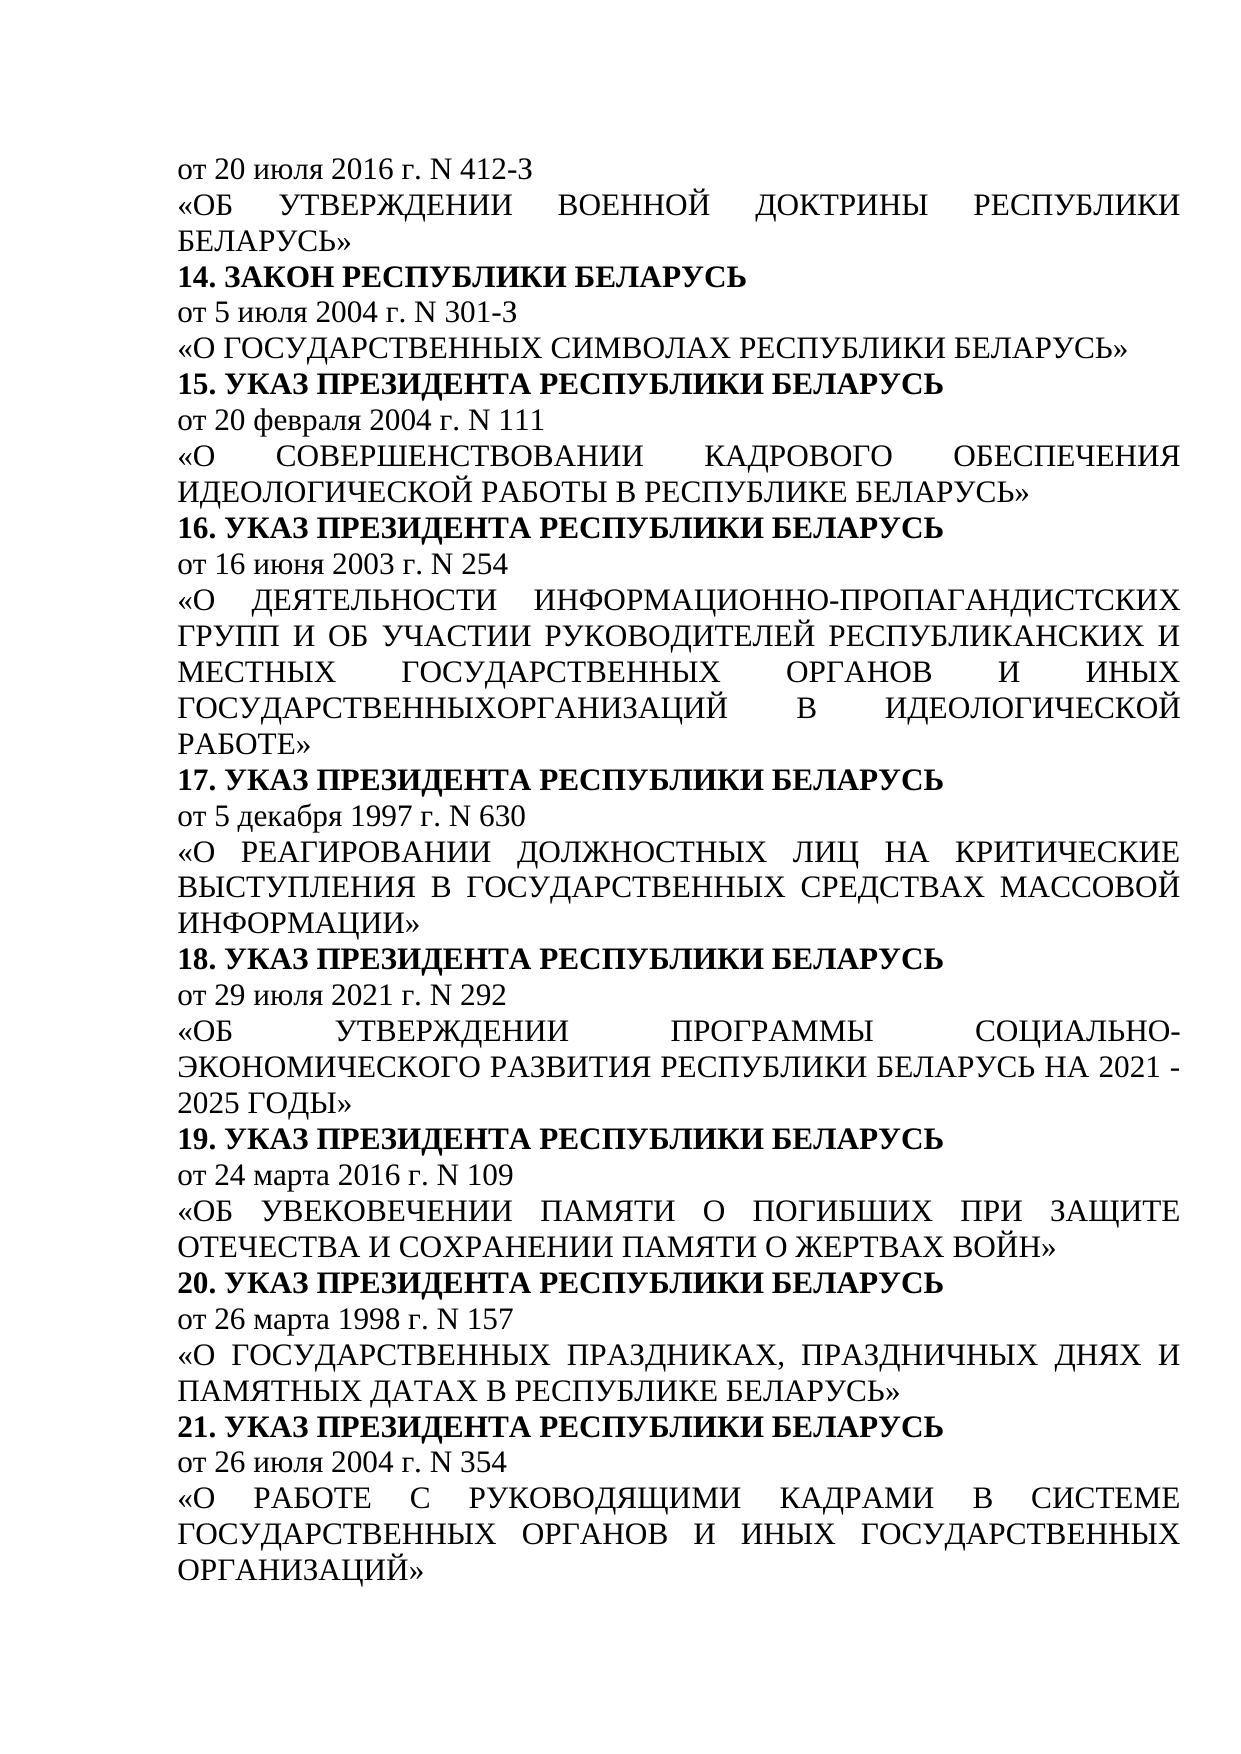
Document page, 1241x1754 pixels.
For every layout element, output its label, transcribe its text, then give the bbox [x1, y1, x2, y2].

text 16. УКАЗ ПРЕЗИДЕНТА РЕСПУБЛИКИ БЕЛАРУСЬ [177, 509, 1181, 545]
text 18. УКАЗ ПРЕЗИДЕНТА РЕСПУБЛИКИ БЕЛАРУСЬ [177, 941, 1181, 977]
text «О ГОСУДАРСТВЕННЫХ СИМВОЛАХ РЕСПУБЛИКИ БЕЛАРУСЬ» [177, 330, 1181, 366]
text от 16 июня 2003 г. N 254 [177, 545, 1181, 581]
text от 5 декабря 1997 г. N 630 [177, 797, 1181, 833]
text «ОБ УТВЕРЖДЕНИИ ВОЕННОЙ ДОКТРИНЫ РЕСПУБЛИКИ БЕЛАРУСЬ» [177, 186, 1181, 258]
text 19. УКАЗ ПРЕЗИДЕНТА РЕСПУБЛИКИ БЕЛАРУСЬ [177, 1120, 1181, 1156]
text 15. УКАЗ ПРЕЗИДЕНТА РЕСПУБЛИКИ БЕЛАРУСЬ [177, 366, 1181, 402]
text 20. УКАЗ ПРЕЗИДЕНТА РЕСПУБЛИКИ БЕЛАРУСЬ [177, 1264, 1181, 1300]
text «О ГОСУДАРСТВЕННЫХ ПРАЗДНИКАХ, ПРАЗДНИЧНЫХ ДНЯХ И ПАМЯТНЫХ ДАТАХ В РЕСПУБЛИКЕ БЕЛАРУСЬ» [177, 1336, 1181, 1408]
text от 5 июля 2004 г. N 301-З [177, 294, 1181, 330]
text 21. УКАЗ ПРЕЗИДЕНТА РЕСПУБЛИКИ БЕЛАРУСЬ [177, 1408, 1181, 1444]
text от 20 июля 2016 г. N 412-З [177, 150, 1181, 186]
text 14. ЗАКОН РЕСПУБЛИКИ БЕЛАРУСЬ [177, 258, 1181, 294]
text от 26 июля 2004 г. N 354 [177, 1444, 1181, 1480]
text «О СОВЕРШЕНСТВОВАНИИ КАДРОВОГО ОБЕСПЕЧЕНИЯ ИДЕОЛОГИЧЕСКОЙ РАБОТЫ В РЕСПУБЛИКЕ БЕЛАРУСЬ» [177, 437, 1181, 509]
text «О ДЕЯТЕЛЬНОСТИ ИНФОРМАЦИОННО-ПРОПАГАНДИСТСКИХ ГРУПП И ОБ УЧАСТИИ РУКОВОДИТЕЛЕЙ РЕСПУБЛИКАНСКИХ И МЕСТНЫХ ГОСУДАРСТВЕННЫХ ОРГАНОВ И ИНЫХ ГОСУДАРСТВЕННЫХОРГАНИЗАЦИЙ В ИДЕОЛОГИЧЕСКОЙ РАБОТЕ» [177, 581, 1181, 761]
text от 24 марта 2016 г. N 109 [177, 1156, 1181, 1192]
text 17. УКАЗ ПРЕЗИДЕНТА РЕСПУБЛИКИ БЕЛАРУСЬ [177, 761, 1181, 797]
text от 20 февраля 2004 г. N 111 [177, 402, 1181, 437]
text «ОБ УТВЕРЖДЕНИИ ПРОГРАММЫ СОЦИАЛЬНО-ЭКОНОМИЧЕСКОГО РАЗВИТИЯ РЕСПУБЛИКИ БЕЛАРУСЬ НА 2021 - 2025 ГОДЫ» [177, 1012, 1181, 1120]
text от 26 марта 1998 г. N 157 [177, 1300, 1181, 1336]
text «О РЕАГИРОВАНИИ ДОЛЖНОСТНЫХ ЛИЦ НА КРИТИЧЕСКИЕ ВЫСТУПЛЕНИЯ В ГОСУДАРСТВЕННЫХ СРЕДСТВАХ МАССОВОЙ ИНФОРМАЦИИ» [177, 833, 1181, 941]
text «ОБ УВЕКОВЕЧЕНИИ ПАМЯТИ О ПОГИБШИХ ПРИ ЗАЩИТЕ ОТЕЧЕСТВА И СОХРАНЕНИИ ПАМЯТИ О ЖЕРТВАХ ВОЙН» [177, 1192, 1181, 1264]
text «О РАБОТЕ С РУКОВОДЯЩИМИ КАДРАМИ В СИСТЕМЕ ГОСУДАРСТВЕННЫХ ОРГАНОВ И ИНЫХ ГОСУДАРСТВЕННЫХ ОРГАНИЗАЦИЙ» [177, 1480, 1181, 1587]
text от 29 июля 2021 г. N 292 [177, 977, 1181, 1012]
